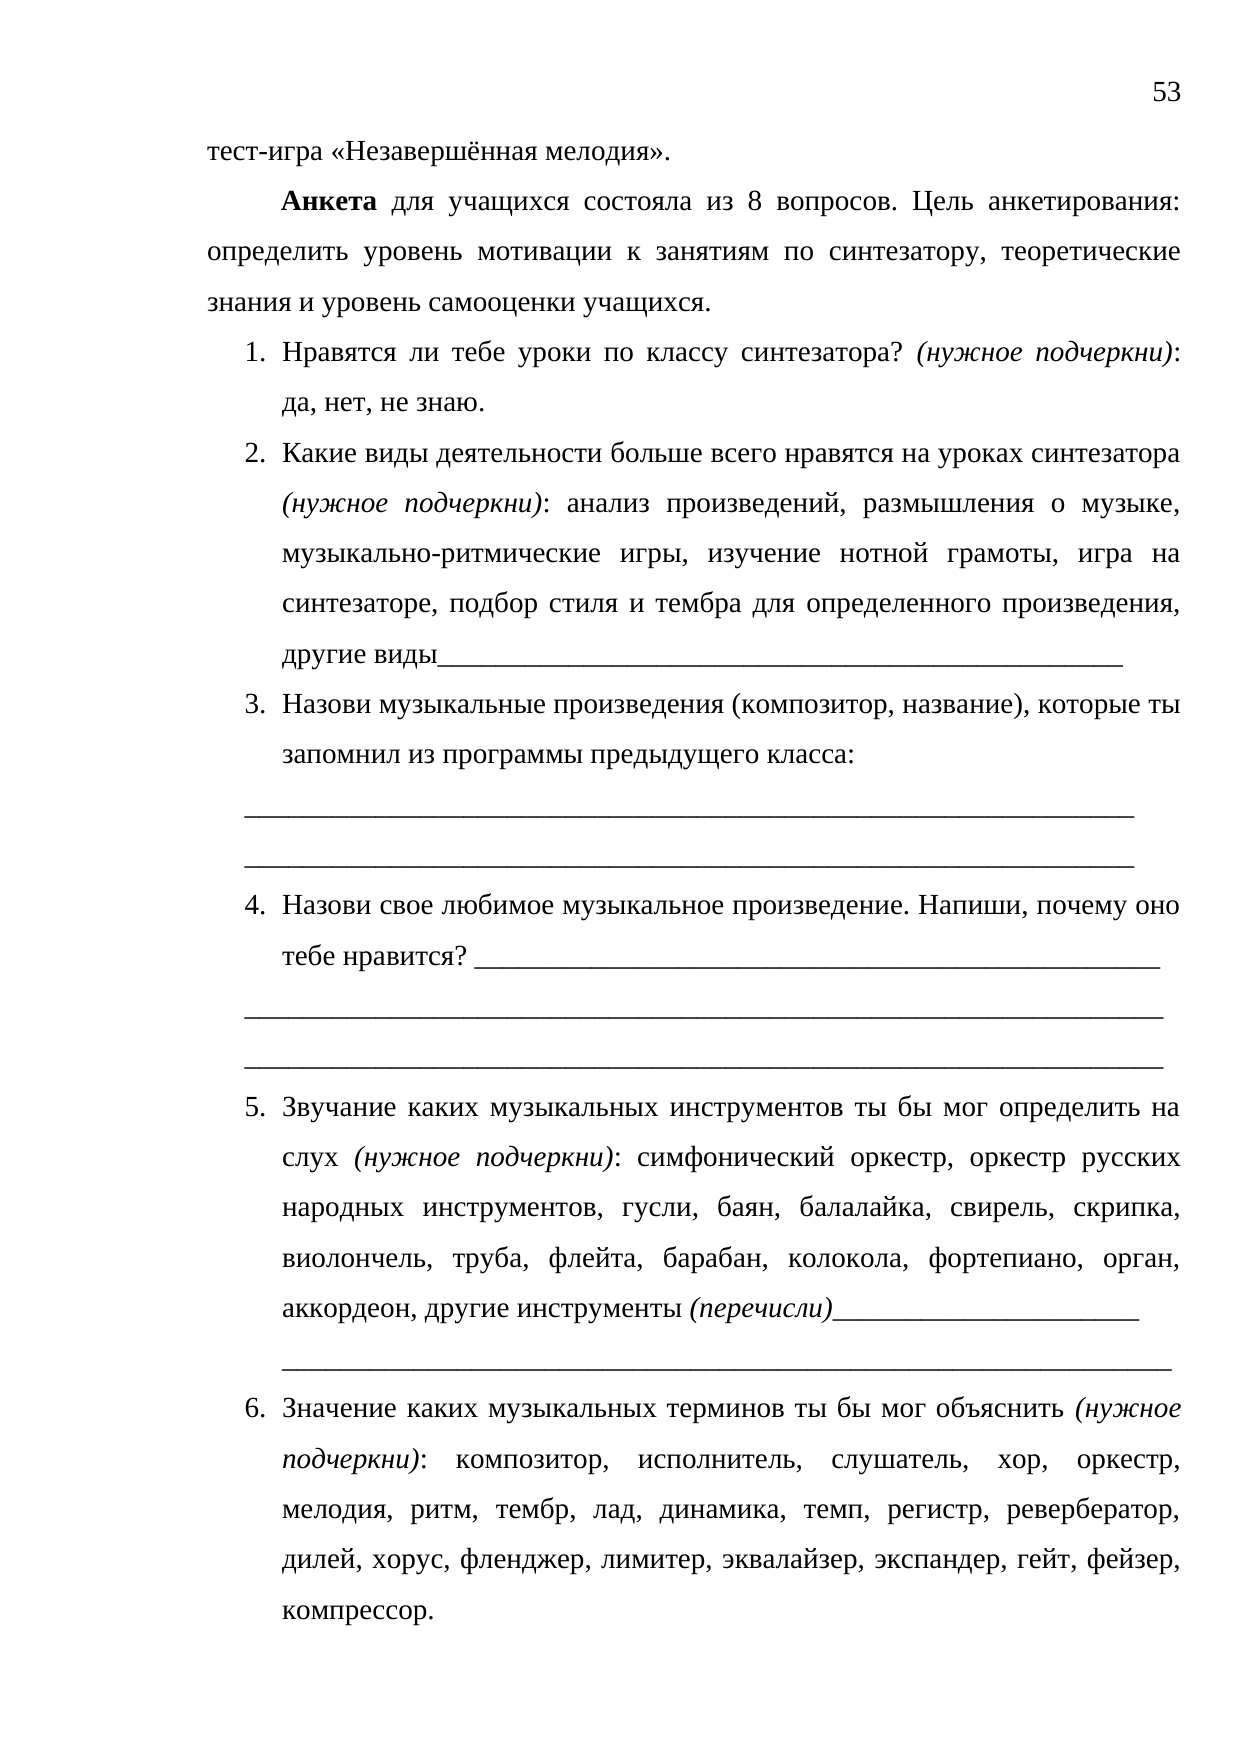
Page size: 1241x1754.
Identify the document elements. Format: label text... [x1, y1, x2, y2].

list Значение каких музыкальных терминов ты бы мог объяснить (нужное подчеркни): композитор, исполнитель, слушатель, хор, оркестр, мелодия, ритм, тембр, лад, динамика, темп, регистр, ревербератор, дилей, хорус, фленджер, лимитер, эквалайзер, экспандер, гейт, фейзер, компрессор. [244, 1391, 1181, 1625]
list Назови музыкальные произведения (композитор, название), которые ты запомнил из программы предыдущего класса: [244, 686, 1181, 770]
text _____________________________________________________________ [282, 1340, 1181, 1374]
list Какие виды деятельности больше всего нравятся на уроках синтезатора (нужное подчеркни): анализ произведений, размышления о музыке, музыкально-ритмические игры, изучение нотной грамоты, игра на синтезаторе, подбор стиля и тембра для определенного произведения, другие виды_______________________________________________ [244, 435, 1181, 669]
text _______________________________________________________________ [244, 988, 1181, 1022]
text _____________________________________________________________ [244, 787, 1181, 820]
list Звучание каких музыкальных инструментов ты бы мог определить на слух (нужное подчеркни): симфонический оркестр, оркестр русских народных инструментов, гусли, баян, балалайка, свирель, скрипка, виолончель, труба, флейта, барабан, колокола, фортепиано, орган, аккордеон, другие инструменты (перечисли)_____________________ [244, 1089, 1181, 1323]
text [207, 133, 1181, 166]
text _____________________________________________________________ [244, 837, 1181, 871]
list Назови свое любимое музыкальное произведение. Напиши, почему оно тебе нравится? _______________________________________________ [244, 887, 1181, 971]
list Нравятся ли тебе уроки по классу синтезатора? (нужное подчеркни): да, нет, не знаю. [244, 334, 1181, 418]
text _______________________________________________________________ [244, 1038, 1181, 1072]
text Анкета для учащихся состояла из 8 вопросов. Цель анкетирования: определить уровень мотивации к занятиям по синтезатору, теоретические знания и уровень самооценки учащихся. [207, 183, 1181, 317]
